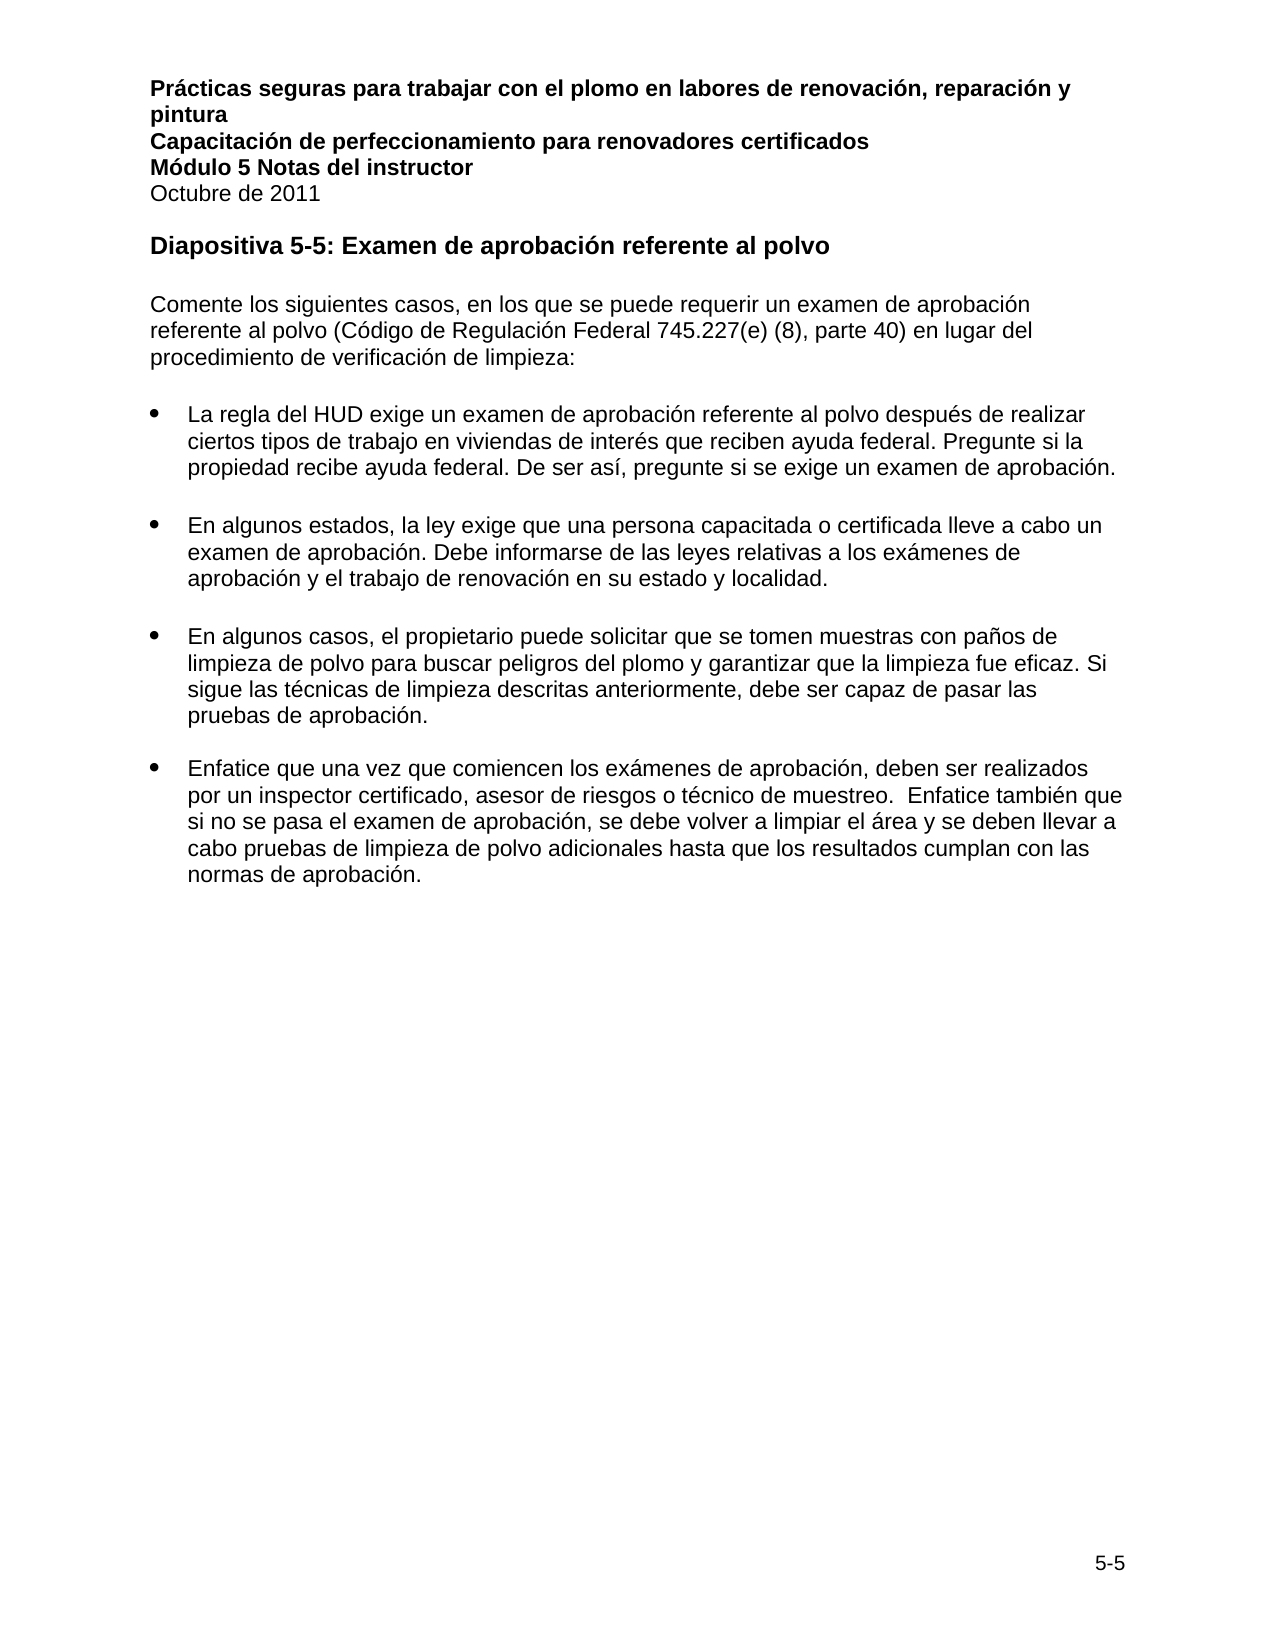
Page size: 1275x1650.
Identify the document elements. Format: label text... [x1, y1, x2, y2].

list En algunos casos, el propietario puede solicitar que se tomen muestras con paños de limpieza de polvo para buscar peligros del plomo y garantizar que la limpieza fue eficaz. Si sigue las técnicas de limpieza descritas anteriormente, debe ser capaz de pasar las pruebas de aprobación. [150, 623, 1125, 729]
text Comente los siguientes casos, en los que se puede requerir un examen de aprobación referente al polvo (Código de Regulación Federal 745.227(e) (8), parte 40) en lugar del procedimiento de verificación de limpieza: [150, 291, 1125, 370]
list La regla del HUD exige un examen de aprobación referente al polvo después de realizar ciertos tipos de trabajo en viviendas de interés que reciben ayuda federal. Pregunte si la propiedad recibe ayuda federal. De ser así, pregunte si se exige un examen de aprobación. [150, 401, 1125, 481]
list Enfatice que una vez que comiencen los exámenes de aprobación, deben ser realizados por un inspector certificado, asesor de riesgos o técnico de muestreo. Enfatice también que si no se pasa el examen de aprobación, se debe volver a limpiar el área y se deben llevar a cabo pruebas de limpieza de polvo adicionales hasta que los resultados cumplan con las normas de aprobación. [150, 755, 1125, 887]
list En algunos estados, la ley exige que una persona capacitada o certificada lleve a cabo un examen de aprobación. Debe informarse de las leyes relativas a los exámenes de aprobación y el trabajo de renovación en su estado y localidad. [150, 512, 1125, 591]
text Diapositiva 5-5: Examen de aprobación referente al polvo [150, 231, 1125, 259]
